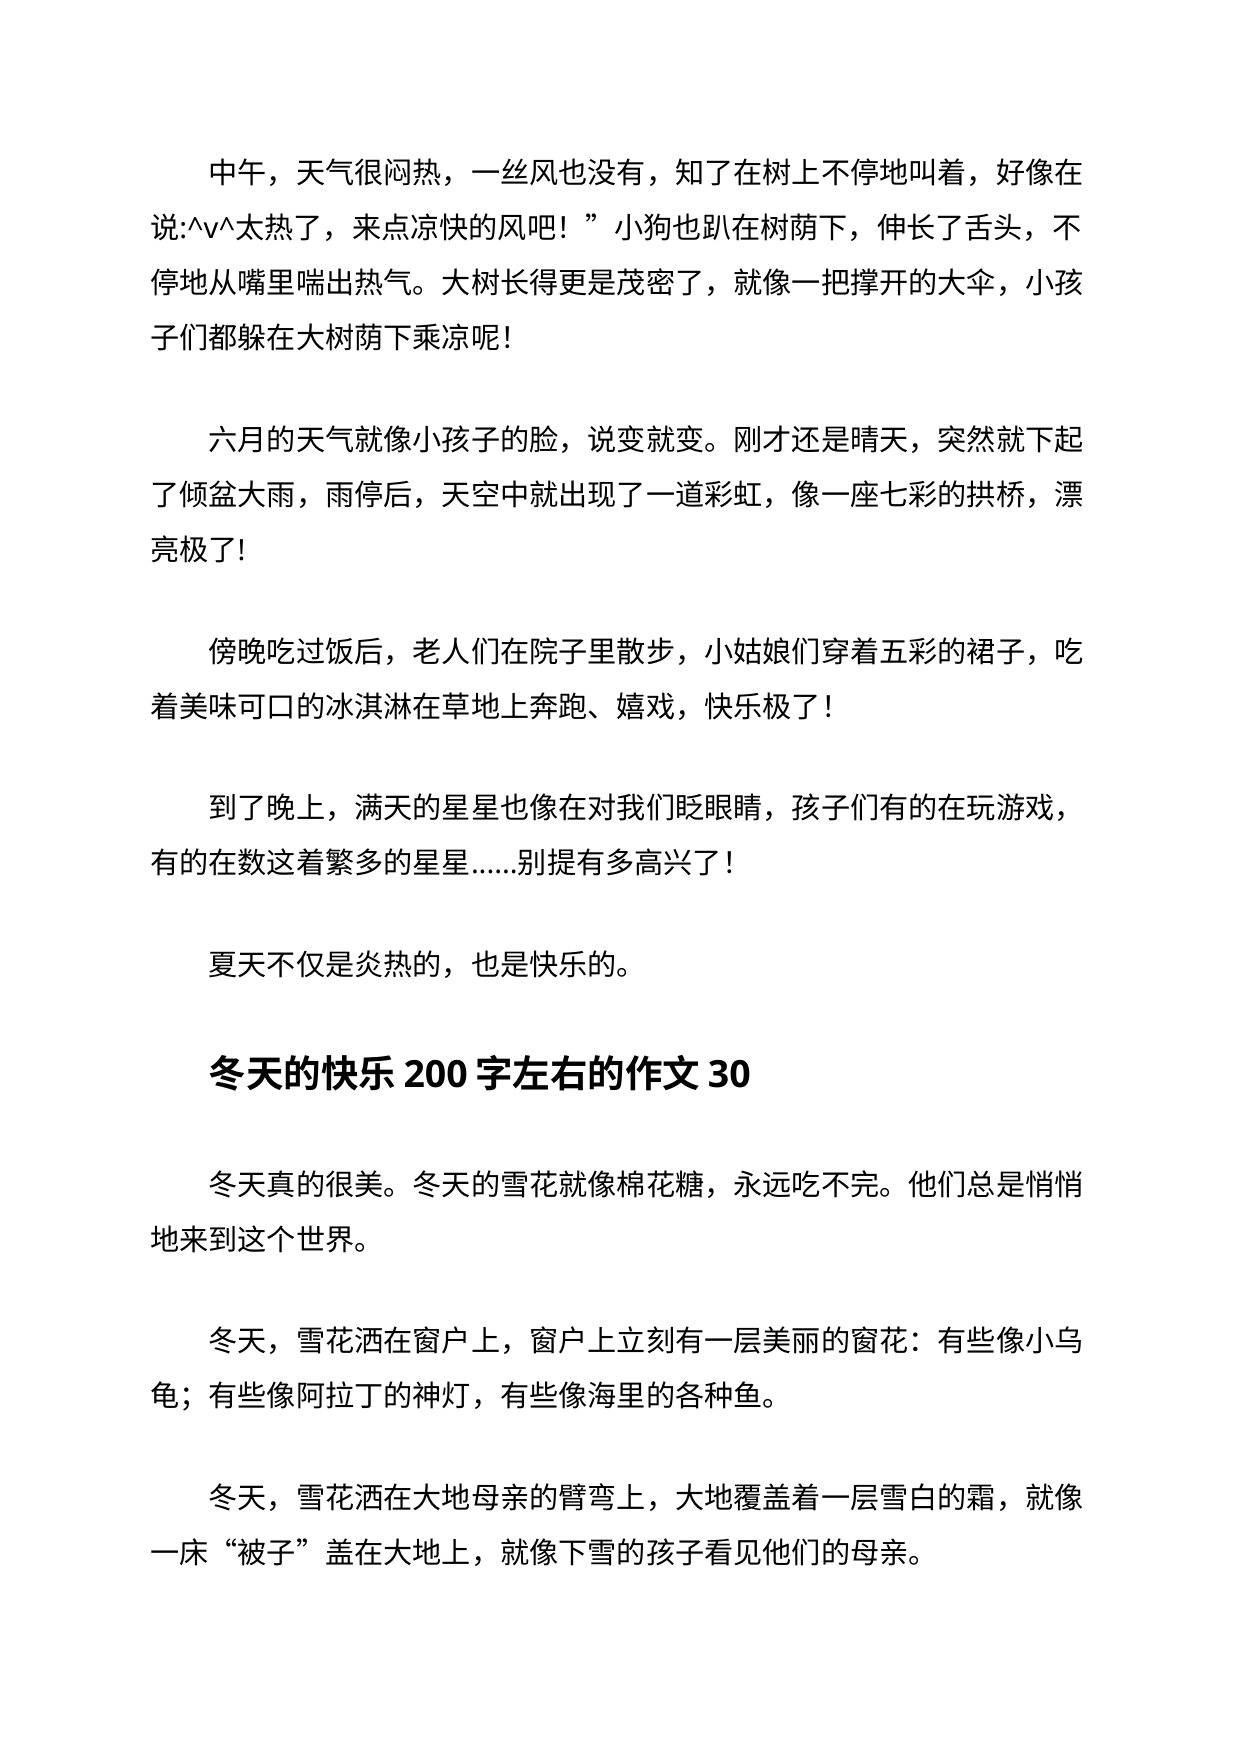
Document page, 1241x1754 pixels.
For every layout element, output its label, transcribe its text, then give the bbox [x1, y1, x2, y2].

text 冬天，雪花洒在窗户上，窗户上立刻有一层美丽的窗花：有些像小乌龟；有些像阿拉丁的神灯，有些像海里的各种鱼。 [150, 1318, 1090, 1415]
text 冬天，雪花洒在大地母亲的臂弯上，大地覆盖着一层雪白的霜，就像一床“被子”盖在大地上，就像下雪的孩子看见他们的母亲。 [150, 1474, 1090, 1572]
text 冬天真的很美。冬天的雪花就像棉花糖，永远吃不完。他们总是悄悄地来到这个世界。 [150, 1161, 1090, 1258]
text 冬天的快乐200字左右的作文30 [150, 1044, 1090, 1098]
text 傍晚吃过饭后，老人们在院子里散步，小姑娘们穿着五彩的裙子，吃着美味可口的冰淇淋在草地上奔跑、嬉戏，快乐极了！ [150, 628, 1090, 726]
text 夏天不仅是炎热的，也是快乐的。 [150, 942, 1090, 984]
text 中午，天气很闷热，一丝风也没有，知了在树上不停地叫着，好像在说:^v^太热了，来点凉快的风吧！”小狗也趴在树荫下，伸长了舌头，不停地从嘴里喘出热气。大树长得更是茂密了，就像一把撑开的大伞，小孩子们都躲在大树荫下乘凉呢！ [150, 150, 1090, 357]
text 到了晚上，满天的星星也像在对我们眨眼睛，孩子们有的在玩游戏，有的在数这着繁多的星星......别提有多高兴了！ [150, 785, 1090, 882]
text 六月的天气就像小孩子的脸，说变就变。刚才还是晴天，突然就下起了倾盆大雨，雨停后，天空中就出现了一道彩虹，像一座七彩的拱桥，漂亮极了! [150, 417, 1090, 569]
